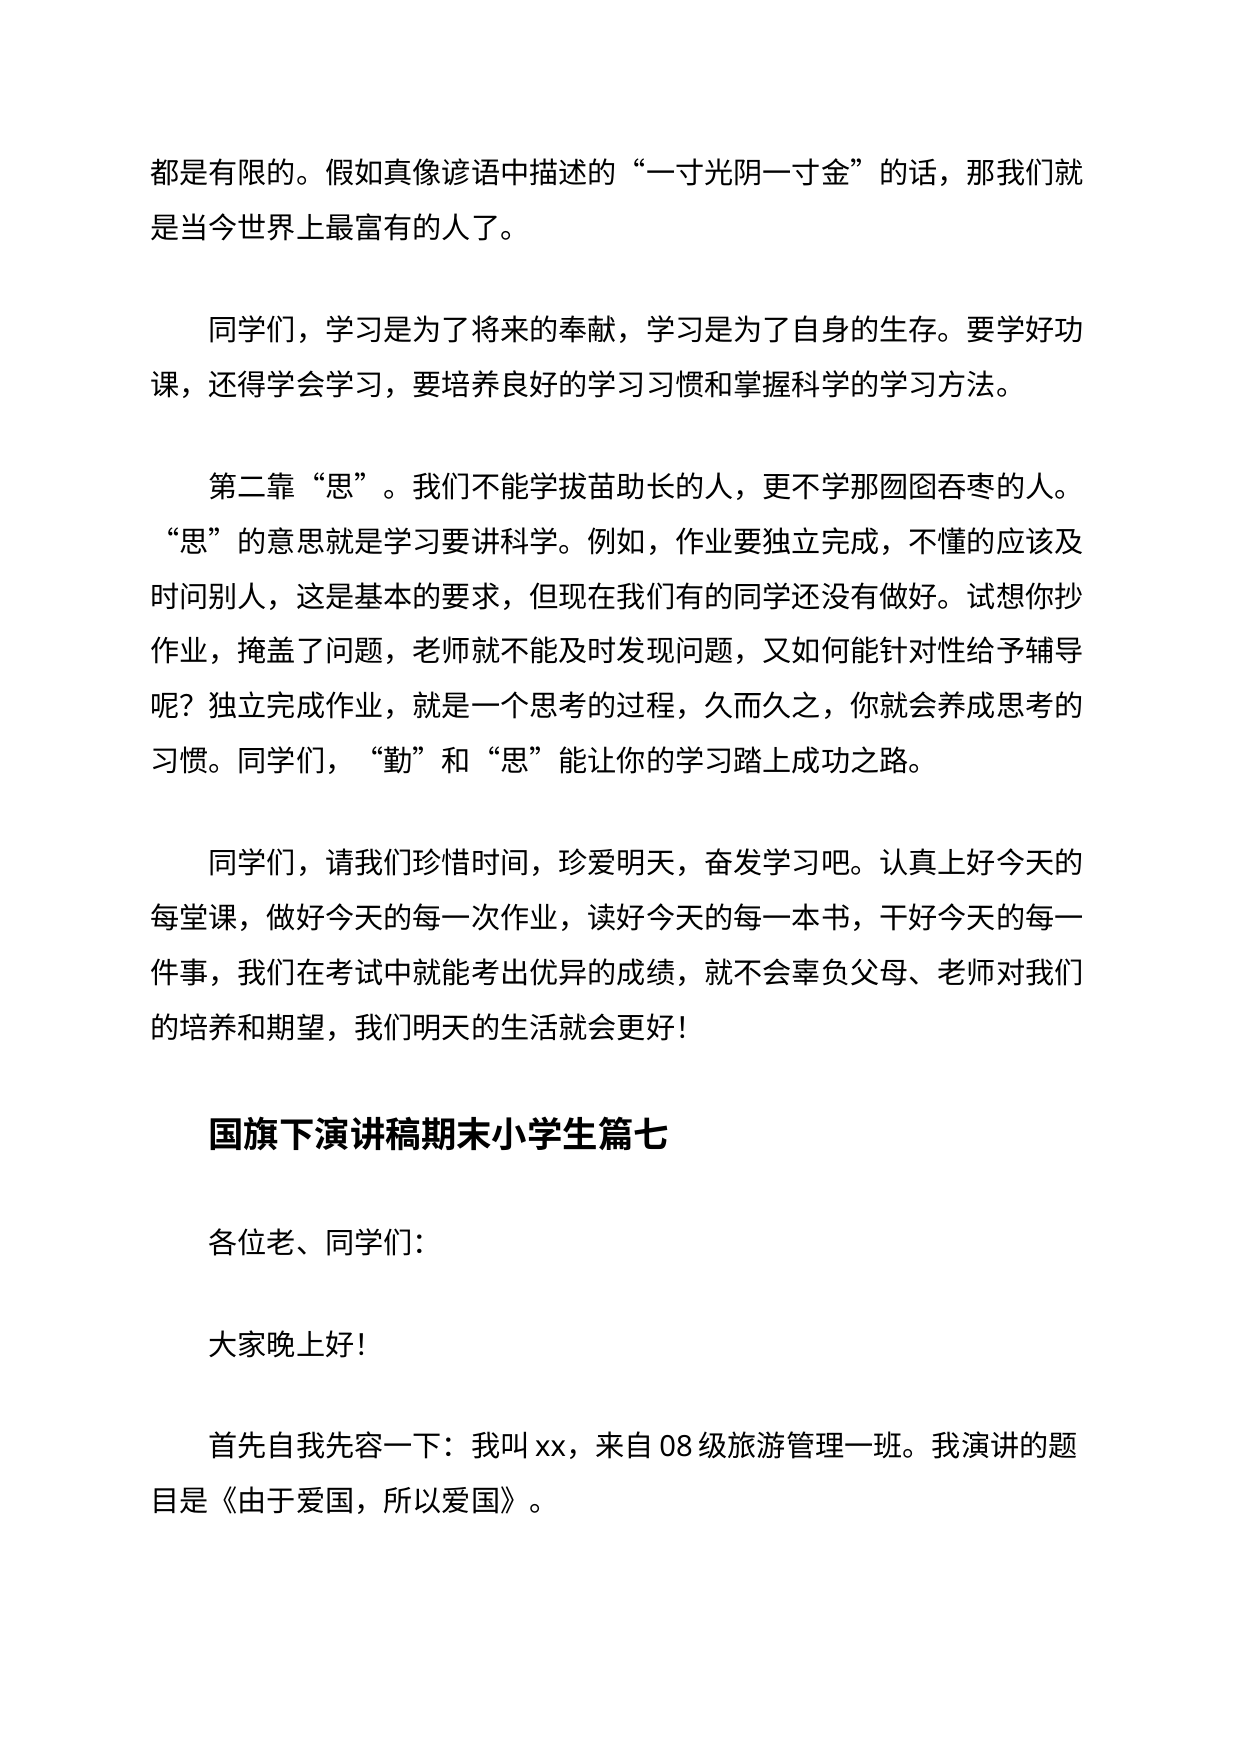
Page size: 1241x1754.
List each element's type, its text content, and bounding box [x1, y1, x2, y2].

text 第二靠“思”。我们不能学拔苗助长的人，更不学那囫囵吞枣的人。“思”的意思就是学习要讲科学。例如，作业要独立完成，不懂的应该及时问别人，这是基本的要求，但现在我们有的同学还没有做好。试想你抄作业，掩盖了问题，老师就不能及时发现问题，又如何能针对性给予辅导呢？独立完成作业，就是一个思考的过程，久而久之，你就会养成思考的习惯。同学们，“勤”和“思”能让你的学习踏上成功之路。 [150, 463, 1090, 780]
text 同学们，请我们珍惜时间，珍爱明天，奋发学习吧。认真上好今天的每堂课，做好今天的每一次作业，读好今天的每一本书，干好今天的每一件事，我们在考试中就能考出优异的成绩，就不会辜负父母、老师对我们的培养和期望，我们明天的生活就会更好！ [150, 839, 1090, 1047]
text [150, 150, 1090, 247]
text 首先自我先容一下：我叫xx，来自08级旅游管理一班。我演讲的题目是《由于爱国，所以爱国》。 [150, 1423, 1090, 1520]
text 各位老、同学们： [150, 1219, 1090, 1262]
text 同学们，学习是为了将来的奉献，学习是为了自身的生存。要学好功课，还得学会学习，要培养良好的学习习惯和掌握科学的学习方法。 [150, 307, 1090, 404]
text 国旗下演讲稿期末小学生篇七 [150, 1106, 1090, 1157]
text 大家晚上好！ [150, 1321, 1090, 1363]
